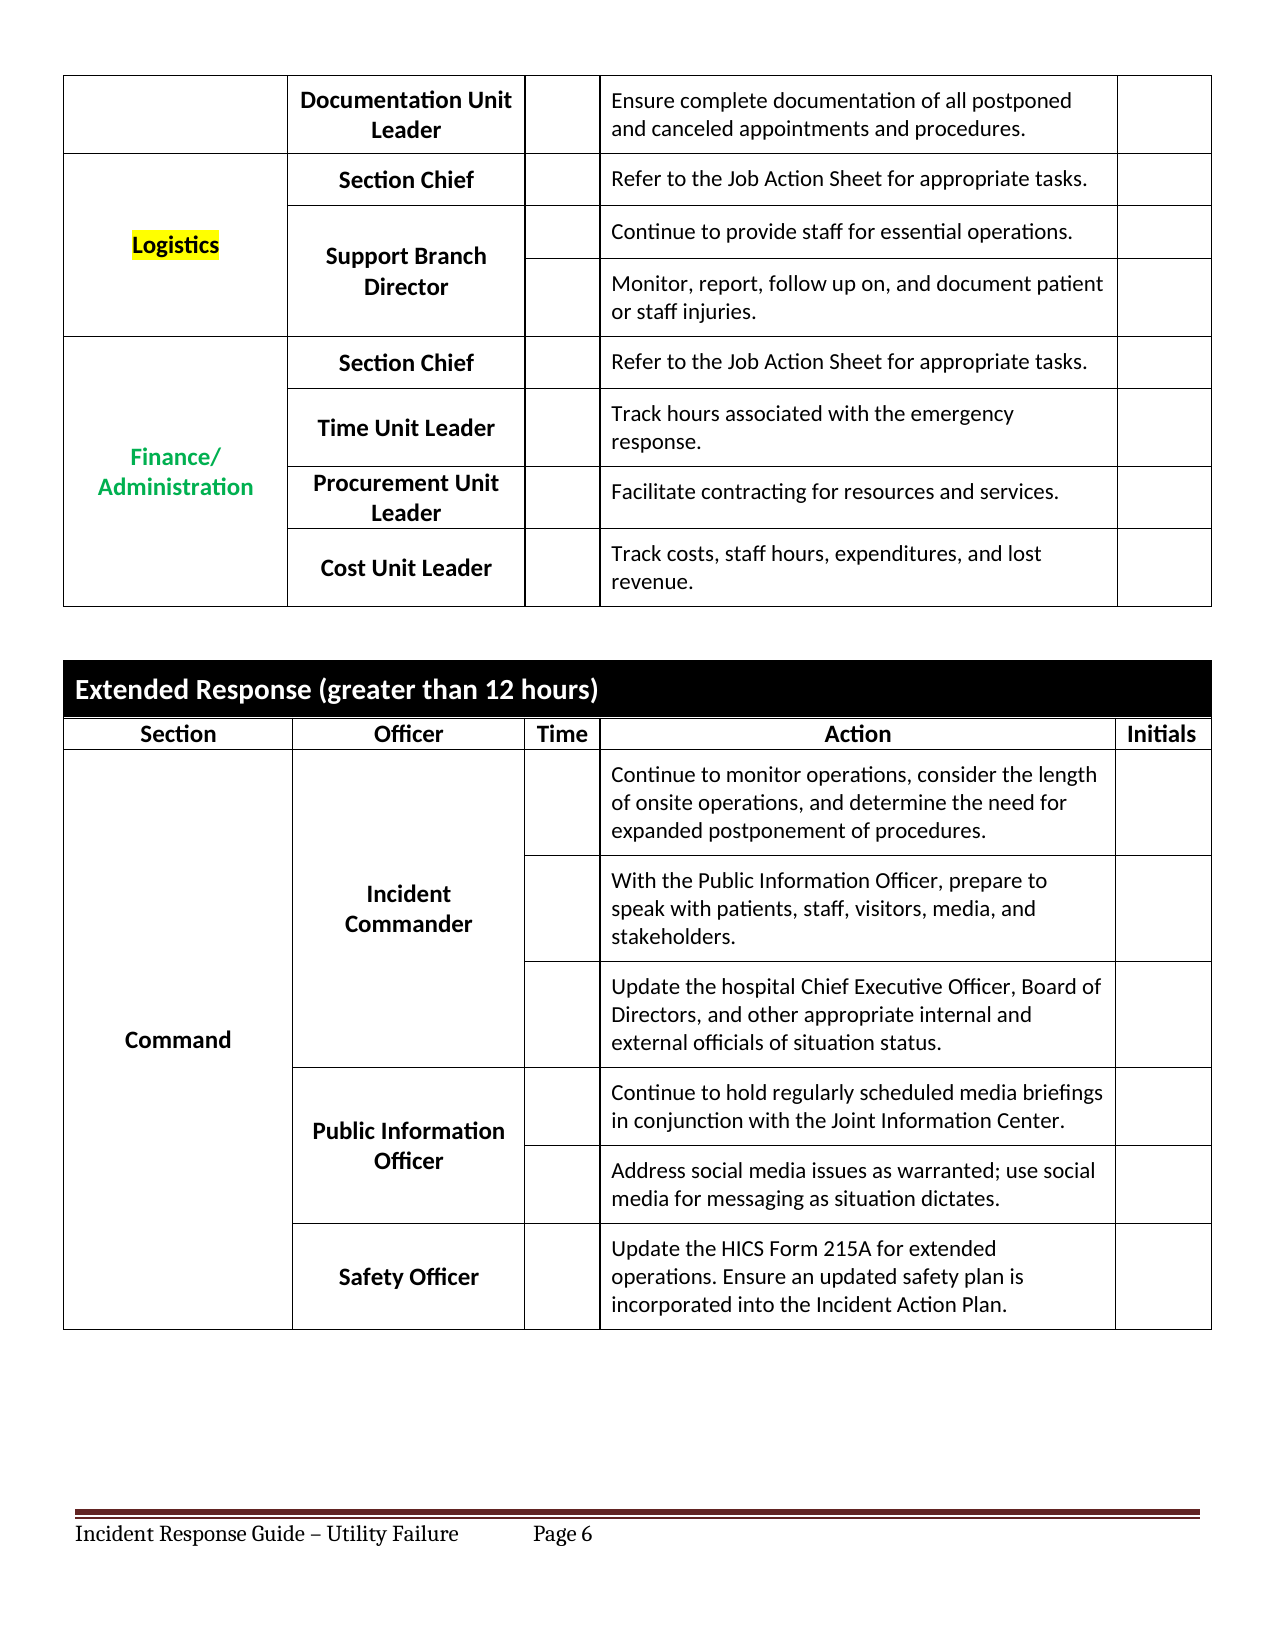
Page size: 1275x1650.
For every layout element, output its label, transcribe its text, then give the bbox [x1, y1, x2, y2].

table_cell Initials [1116, 719, 1211, 749]
table_cell Finance/ Administration [64, 337, 287, 606]
table_cell Refer to the Job Action Sheet for appropriate tasks. [601, 154, 1117, 205]
table_cell [1118, 259, 1211, 336]
table_cell [526, 389, 599, 466]
table_cell [1118, 529, 1211, 606]
table_cell Incident Commander [293, 750, 524, 1067]
table_cell Refer to the Job Action Sheet for appropriate tasks. [601, 337, 1117, 388]
table_cell Ensure complete documentation of all postponed and canceled appointments and procedures. [601, 76, 1117, 153]
table_cell Officer [293, 719, 524, 749]
table_cell [1118, 206, 1211, 258]
table_cell [526, 259, 599, 336]
table_cell Section Chief [288, 154, 524, 205]
table_cell Facilitate contracting for resources and services. [601, 467, 1117, 528]
table_cell Action [601, 719, 1115, 749]
table_cell [525, 1224, 599, 1329]
table_cell Logistics [64, 154, 287, 336]
table_cell [1116, 856, 1211, 961]
table_cell Continue to hold regularly scheduled media briefings in conjunction with the Joint Information Center. [601, 1068, 1115, 1145]
table_cell Section Chief [288, 337, 524, 388]
table_cell Continue to monitor operations, consider the length of onsite operations, and determine the need for expanded postponement of procedures. [601, 750, 1115, 855]
table_cell [1118, 389, 1211, 466]
table_cell [525, 962, 599, 1067]
table_cell [1118, 76, 1211, 153]
table_cell [526, 467, 599, 528]
table_cell Monitor, report, follow up on, and document patient or staff injuries. [601, 259, 1117, 336]
table_cell Support Branch Director [288, 206, 524, 336]
table_cell Update the HICS Form 215A for extended operations. Ensure an updated safety plan is incorporated into the Incident Action Plan. [601, 1224, 1115, 1329]
table_header Extended Response (greater than 12 hours) [64, 661, 1211, 717]
table_cell Public Information Officer [293, 1068, 524, 1223]
table_cell Command [64, 750, 292, 1329]
table_cell Address social media issues as warranted; use social media for messaging as situation dictates. [601, 1146, 1115, 1223]
table_cell Time [525, 719, 599, 749]
table_cell [525, 750, 599, 855]
table_cell With the Public Information Officer, prepare to speak with patients, staff, visitors, media, and stakeholders. [601, 856, 1115, 961]
table_cell [1118, 154, 1211, 205]
table_cell [1118, 337, 1211, 388]
table_cell Track costs, staff hours, expenditures, and lost revenue. [601, 529, 1117, 606]
table_cell [526, 76, 599, 153]
table_cell [1116, 1146, 1211, 1223]
table_cell [525, 1068, 599, 1145]
table_cell [525, 1146, 599, 1223]
table_cell [1116, 962, 1211, 1067]
table_cell [1116, 1224, 1211, 1329]
table_cell [526, 206, 599, 258]
table_cell [1116, 750, 1211, 855]
table_cell Continue to provide staff for essential operations. [601, 206, 1117, 258]
table_cell Time Unit Leader [288, 389, 524, 466]
table_cell Documentation Unit Leader [288, 76, 524, 153]
table_cell Safety Officer [293, 1224, 524, 1329]
table_cell [526, 529, 599, 606]
table_cell Update the hospital Chief Executive Officer, Board of Directors, and other appropriate internal and external officials of situation status. [601, 962, 1115, 1067]
table_cell [526, 337, 599, 388]
table_cell Section [64, 719, 292, 749]
table_cell Cost Unit Leader [288, 529, 524, 606]
table_cell Track hours associated with the emergency response. [601, 389, 1117, 466]
table_cell [525, 856, 599, 961]
table_cell [526, 154, 599, 205]
table_cell Procurement Unit Leader [288, 467, 524, 528]
table_cell [1116, 1068, 1211, 1145]
table_cell [1118, 467, 1211, 528]
